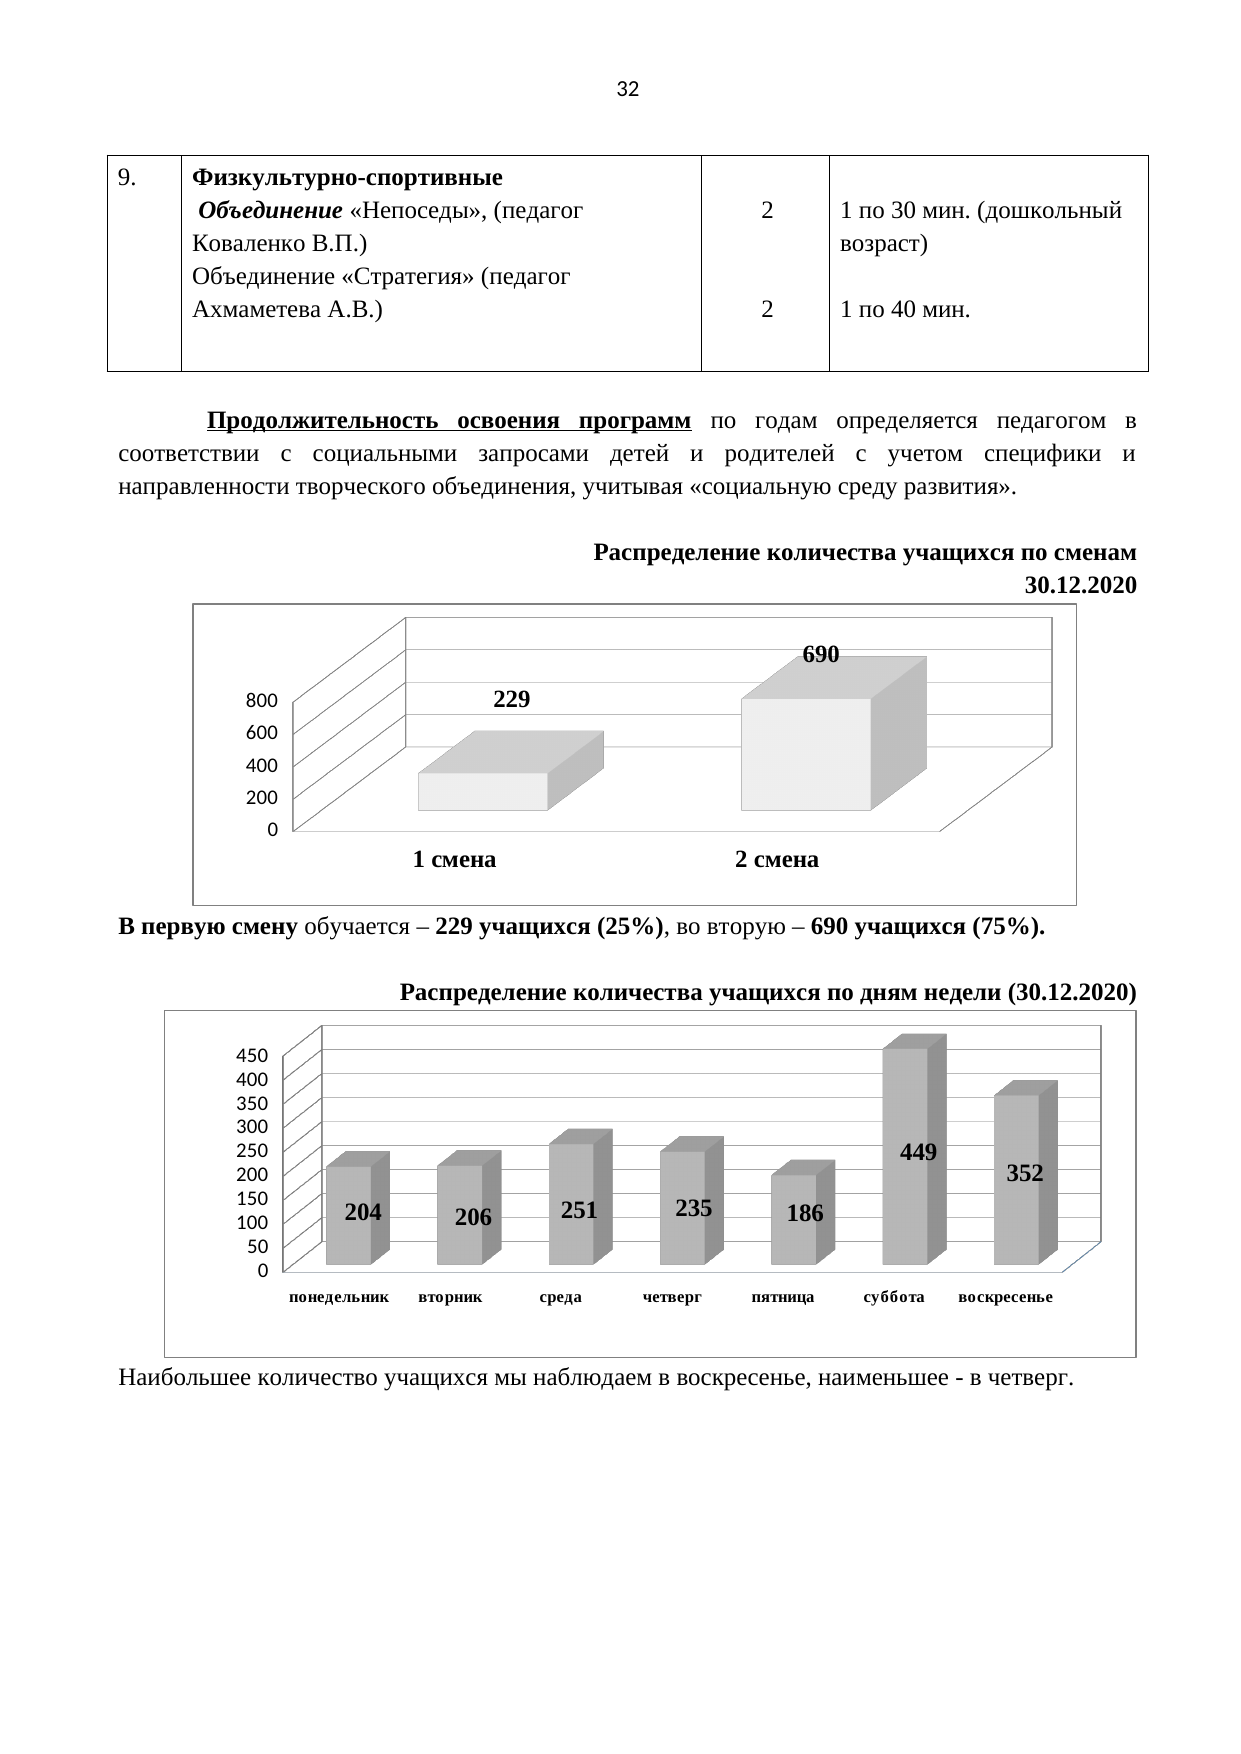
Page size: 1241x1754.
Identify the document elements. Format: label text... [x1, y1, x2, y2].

table_cell Физкультурно-спортивные Объединение «Непоседы», (педагог Коваленко В.П.) Объединение «Стратегия» (педагог Ахмаметева А.В.) [182, 156, 701, 371]
table_cell 9. [108, 156, 181, 371]
table_cell 1 по 30 мин. (дошкольный возраст) 1 по 40 мин. [830, 156, 1148, 371]
text 30.12.2020 [118, 570, 1137, 599]
text Распределение количества учащихся по дням недели (30.12.2020) [118, 977, 1137, 1006]
text В первую смену обучается – 229 учащихся (25%), во вторую – 690 учащихся (75%). [118, 911, 1137, 939]
text Продолжительность освоения программ по годам определяется педагогом в соответствии с социальными запросами детей и родителей с учетом специфики и направленности творческого объединения, учитывая «социальную среду развития». [118, 405, 1137, 500]
text Распределение количества учащихся по сменам [118, 537, 1137, 566]
text Наибольшее количество учащихся мы наблюдаем в воскресенье, наименьшее - в четверг. [118, 1362, 1137, 1391]
table_cell 2 2 [702, 156, 829, 371]
